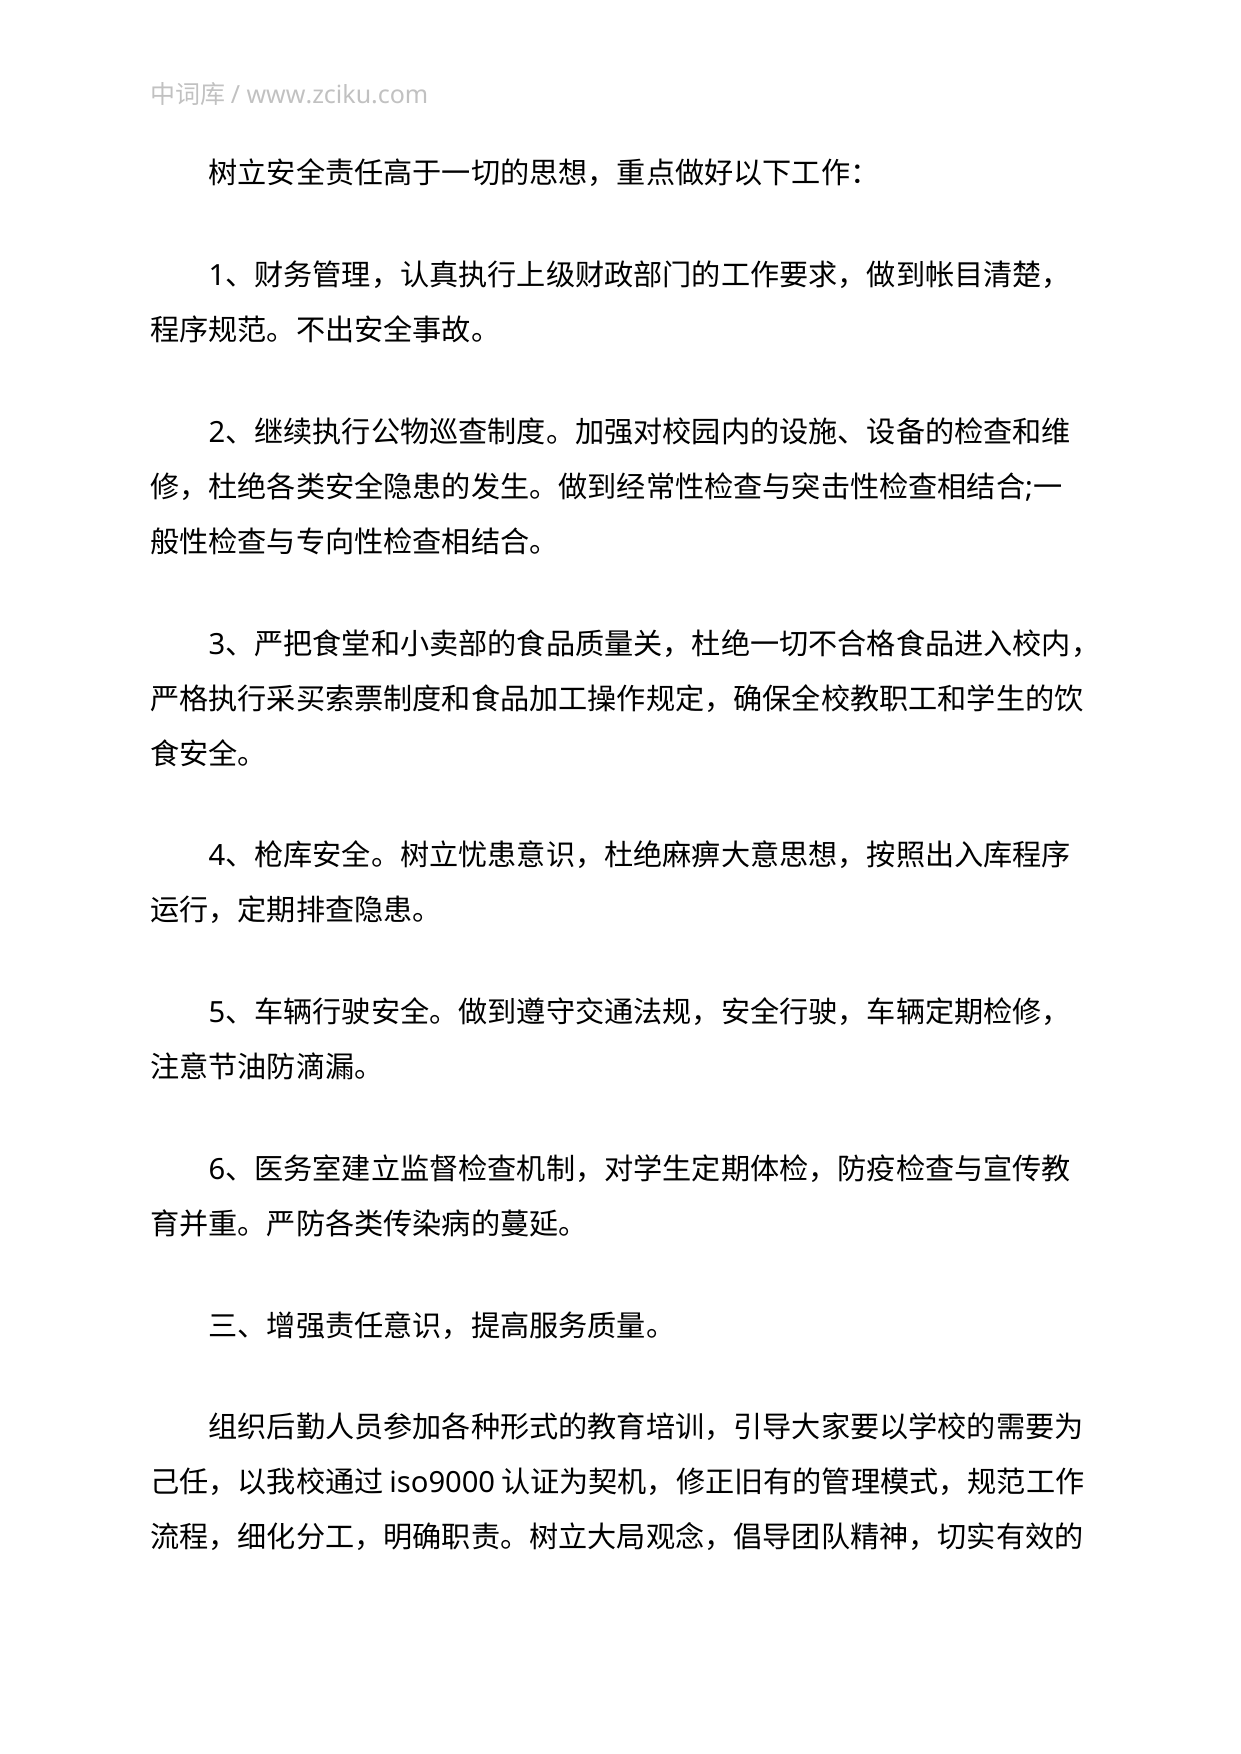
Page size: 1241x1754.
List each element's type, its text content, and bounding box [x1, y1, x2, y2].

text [150, 1404, 1090, 1556]
text 6、医务室建立监督检查机制，对学生定期体检，防疫检查与宣传教育并重。严防各类传染病的蔓延。 [150, 1146, 1090, 1243]
text 5、车辆行驶安全。做到遵守交通法规，安全行驶，车辆定期检修，注意节油防滴漏。 [150, 989, 1090, 1086]
text 2、继续执行公物巡查制度。加强对校园内的设施、设备的检查和维修，杜绝各类安全隐患的发生。做到经常性检查与突击性检查相结合;一般性检查与专向性检查相结合。 [150, 408, 1090, 561]
text 树立安全责任高于一切的思想，重点做好以下工作： [150, 150, 1090, 192]
text 3、严把食堂和小卖部的食品质量关，杜绝一切不合格食品进入校内，严格执行采买索票制度和食品加工操作规定，确保全校教职工和学生的饮食安全。 [150, 620, 1090, 772]
text 三、增强责任意识，提高服务质量。 [150, 1302, 1090, 1344]
text 1、财务管理，认真执行上级财政部门的工作要求，做到帐目清楚，程序规范。不出安全事故。 [150, 252, 1090, 349]
text 4、枪库安全。树立忧患意识，杜绝麻痹大意思想，按照出入库程序运行，定期排查隐患。 [150, 832, 1090, 929]
